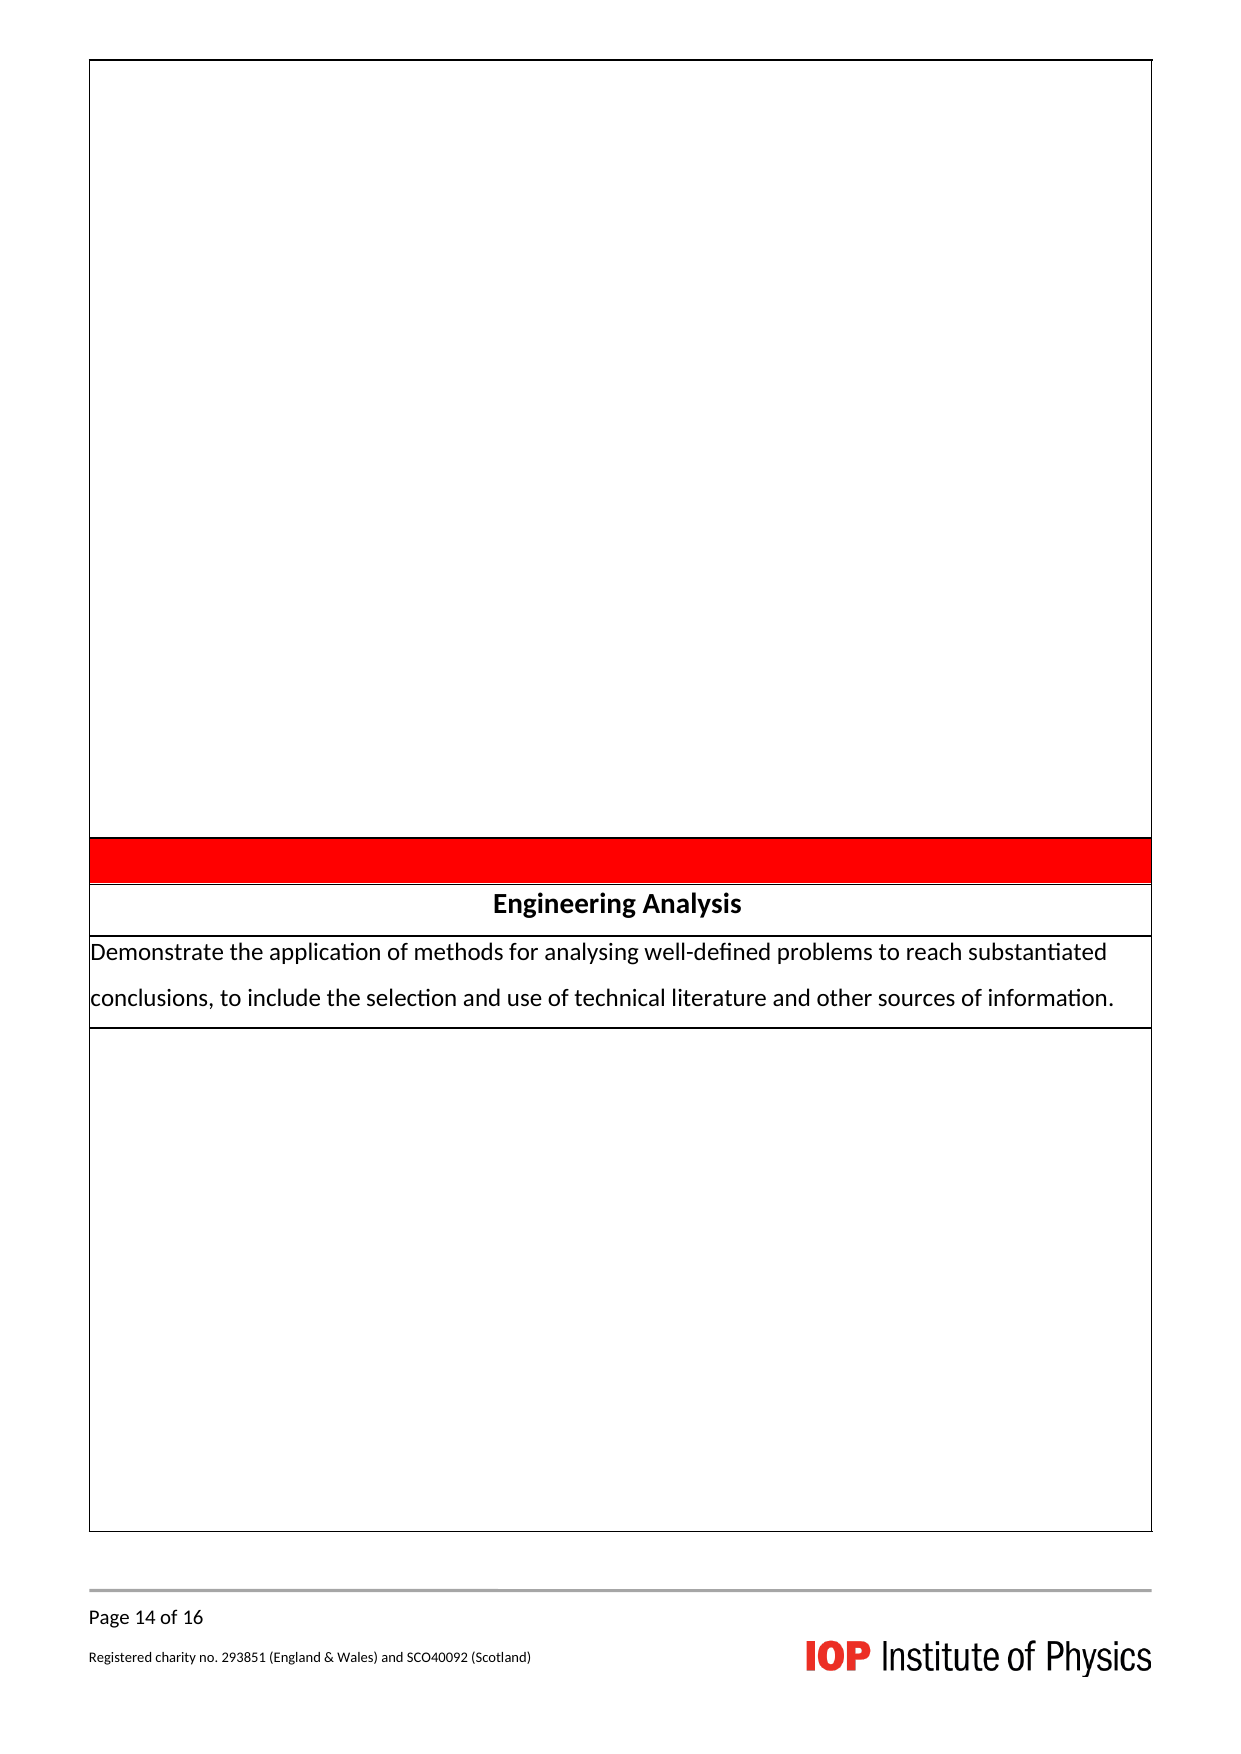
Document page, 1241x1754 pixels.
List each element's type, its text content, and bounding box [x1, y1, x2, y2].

table_cell Engineering Analysis [90, 885, 1151, 935]
table_cell Demonstrate the application of methods for analysing well-defined problems to reach substantiated conclusions, to include the selection and use of technical literature and other sources of information. [90, 937, 1151, 1027]
table_cell [90, 839, 1151, 883]
table_cell [90, 1029, 1151, 1531]
table_cell [90, 61, 1151, 837]
